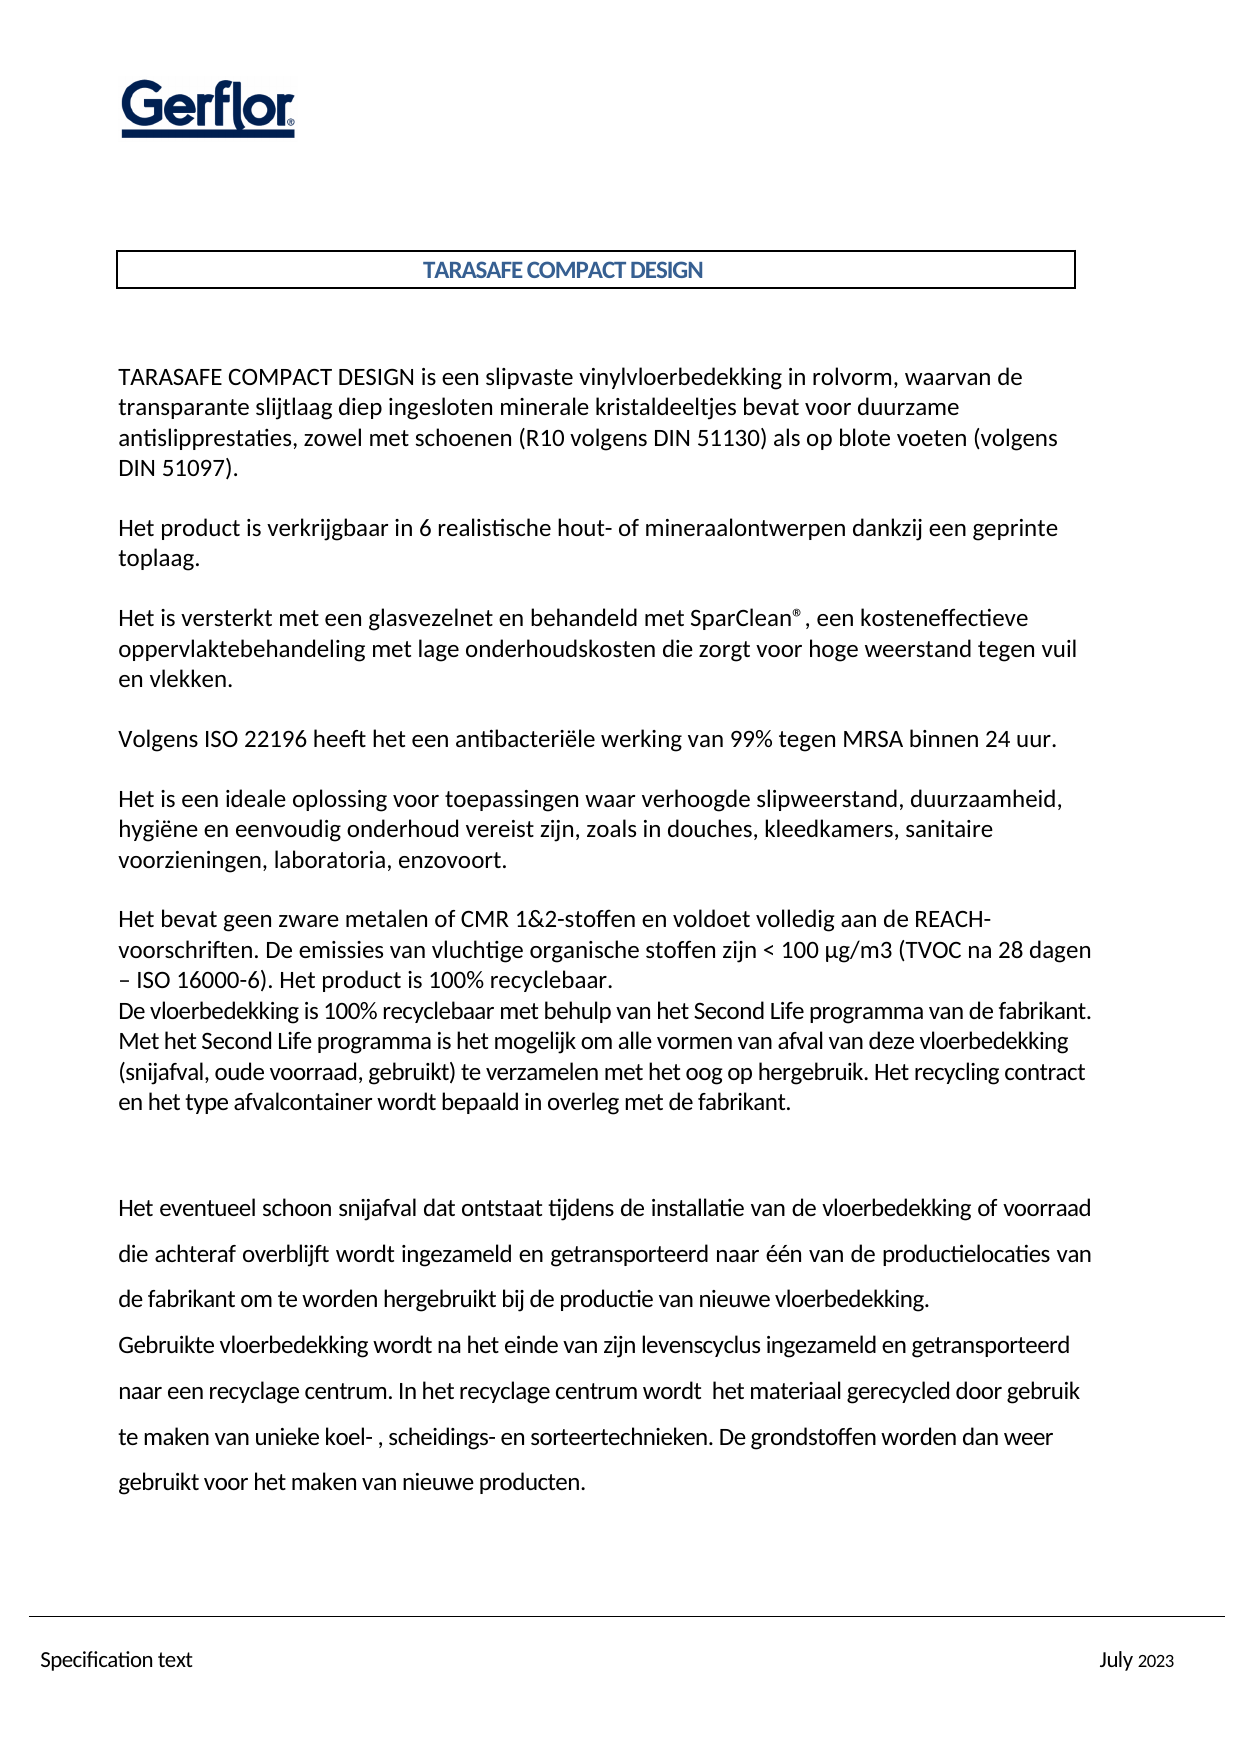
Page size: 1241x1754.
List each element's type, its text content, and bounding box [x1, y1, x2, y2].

text Het eventueel schoon snijafval dat ontstaat tijdens de installatie van de vloerbedekking of voorraad die achteraf overblijft wordt ingezameld en getransporteerd naar één van de productielocaties van de fabrikant om te worden hergebruikt bij de productie van nieuwe vloerbedekking. [118, 1192, 1093, 1314]
text Gebruikte vloerbedekking wordt na het einde van zijn levenscyclus ingezameld en getransporteerd naar een recyclage centrum. In het recyclage centrum wordt het materiaal gerecycled door gebruik te maken van unieke koel- , scheidings- en sorteertechnieken. De grondstoffen worden dan weer gebruikt voor het maken van nieuwe producten. [118, 1329, 1093, 1533]
text TARASAFE COMPACT DESIGN [118, 252, 1074, 287]
text Het is een ideale oplossing voor toepassingen waar verhoogde slipweerstand, duurzaamheid, hygiëne en eenvoudig onderhoud vereist zijn, zoals in douches, kleedkamers, sanitaire voorzieningen, laboratoria, enzovoort. [118, 783, 1093, 874]
text Volgens ISO 22196 heeft het een antibacteriële werking van 99% tegen MRSA binnen 24 uur. [118, 723, 1093, 753]
text Het bevat geen zware metalen of CMR 1&2-stoffen en voldoet volledig aan de REACH-voorschriften. De emissies van vluchtige organische stoffen zijn < 100 μg/m3 (TVOC na 28 dagen – ISO 16000-6). Het product is 100% recyclebaar. De vloerbedekking is 100% recyclebaar met behulp van het Second Life programma van de fabrikant. Met het Second Life programma is het mogelijk om alle vormen van afval van deze vloerbedekking (snijafval, oude voorraad, gebruikt) te verzamelen met het oog op hergebruik. Het recycling contract en het type afvalcontainer wordt bepaald in overleg met de fabrikant. [118, 903, 1093, 1117]
text TARASAFE COMPACT DESIGN is een slipvaste vinylvloerbedekking in rolvorm, waarvan de transparante slijtlaag diep ingesloten minerale kristaldeeltjes bevat voor duurzame antislipprestaties, zowel met schoenen (R10 volgens DIN 51130) als op blote voeten (volgens DIN 51097). [118, 361, 1093, 483]
text Het product is verkrijgbaar in 6 realistische hout- of mineraalontwerpen dankzij een geprinte toplaag. [118, 512, 1093, 573]
text Het is versterkt met een glasvezelnet en behandeld met SparClean®, een kosteneffectieve oppervlaktebehandeling met lage onderhoudskosten die zorgt voor hoge weerstand tegen vuil en vlekken. [118, 602, 1093, 694]
picture [118, 76, 298, 142]
